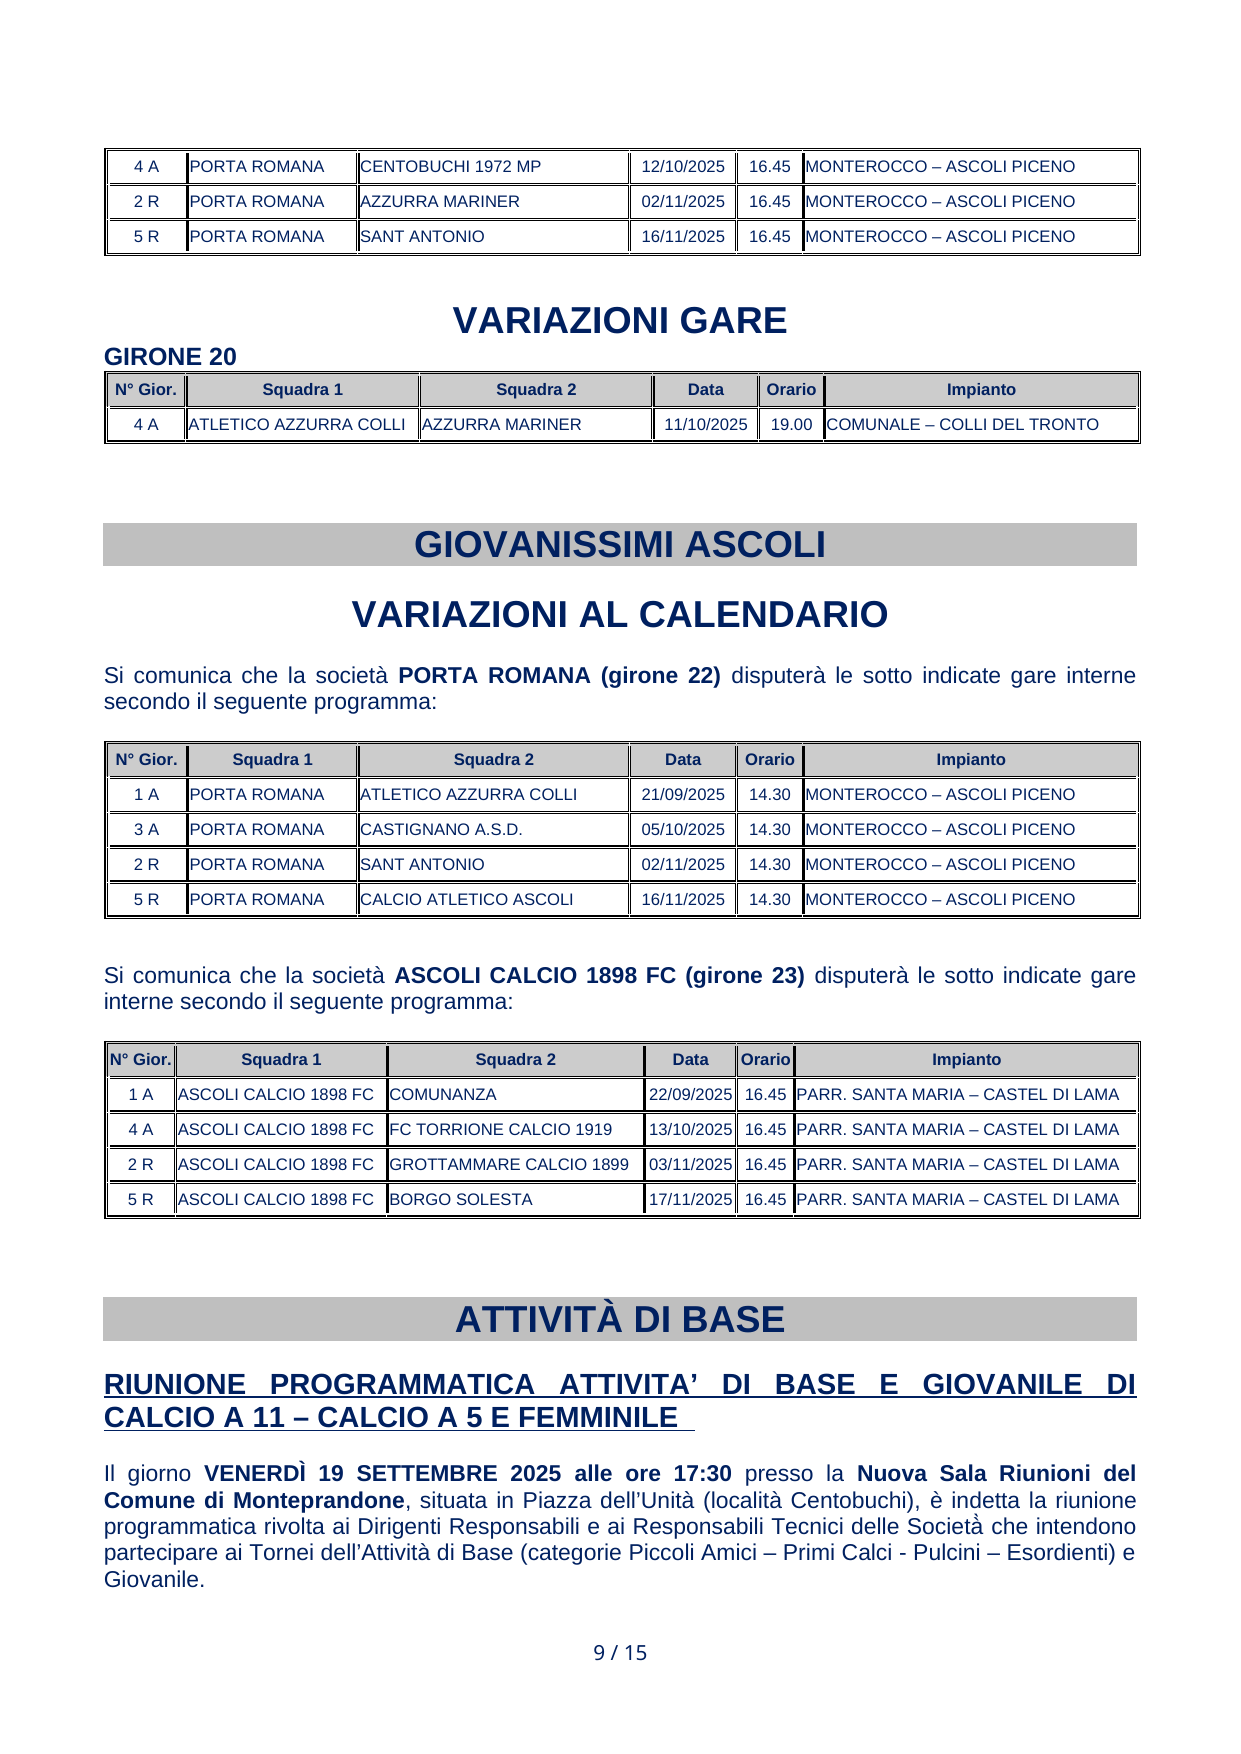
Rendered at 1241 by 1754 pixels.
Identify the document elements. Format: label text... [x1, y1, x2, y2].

text RIUNIONE PROGRAMMATICA ATTIVITA’ DI BASE E GIOVANILE DI CALCIO A 11 – CALCIO A 5 E FEMMINILE [103, 1367, 1137, 1396]
table_cell 05/10/2025 [631, 814, 735, 845]
table_cell PORTA ROMANA [189, 849, 356, 880]
table_header Orario [737, 1042, 794, 1076]
table_cell PORTA ROMANA [187, 149, 358, 183]
table_header Impianto [824, 374, 1138, 406]
table_cell AZZURRA MARINER [360, 186, 628, 217]
table_cell 17/11/2025 [644, 1184, 737, 1215]
table_cell 14.30 [737, 884, 803, 915]
table_cell ATLETICO AZZURRA COLLI [360, 779, 628, 811]
table_cell 5 R [108, 218, 187, 252]
table_header N° Gior. [108, 1044, 176, 1076]
table_cell PORTA ROMANA [189, 814, 356, 845]
table_header Impianto [803, 744, 1138, 776]
table_cell FC TORRIONE CALCIO 1919 [389, 1114, 643, 1145]
text ATTIVITÀ DI BASE [103, 1297, 1137, 1341]
table_cell 16/11/2025 [630, 221, 737, 252]
table_cell 1 A [106, 776, 187, 811]
text Si comunica che la società ASCOLI CALCIO 1898 FC (girone 23) disputerà le sotto indicate gare interne secondo il seguente programma: [103, 962, 1137, 1014]
text VARIAZIONI GARE [103, 299, 1137, 342]
table_cell MONTEROCCO – ASCOLI PICENO [803, 811, 1139, 845]
table_cell 22/09/2025 [646, 1079, 735, 1110]
text VARIAZIONI AL CALENDARIO [103, 592, 1137, 635]
table_header Squadra 1 [186, 374, 419, 406]
table_cell 5 R [108, 1180, 176, 1215]
text Si comunica che la società PORTA ROMANA (girone 22) disputerà le sotto indicate gare interne secondo il seguente programma: [103, 662, 1137, 714]
table_header Squadra 2 [387, 1044, 644, 1076]
table_cell 5 R [108, 880, 187, 915]
text GIRONE 20 [103, 342, 1137, 371]
table_cell MONTEROCCO – ASCOLI PICENO [803, 880, 1138, 915]
table_header Data [653, 374, 759, 406]
table_cell PORTA ROMANA [187, 218, 358, 252]
table_cell 4 A [108, 1110, 174, 1145]
table_cell PARR. SANTA MARIA – CASTEL DI LAMA [796, 1145, 1138, 1180]
table_cell SANT ANTONIO [358, 221, 629, 252]
table_cell 19.00 [759, 409, 824, 440]
table_cell 16/11/2025 [630, 884, 737, 915]
table_cell 2 R [108, 845, 186, 880]
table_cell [803, 151, 1138, 183]
table_cell 12/10/2025 [630, 151, 737, 183]
table_cell 14.30 [738, 814, 802, 845]
table_cell PORTA ROMANA [189, 779, 356, 811]
table_cell PARR. SANTA MARIA – CASTEL DI LAMA [796, 1110, 1138, 1145]
table_cell PORTA ROMANA [187, 880, 358, 915]
table_cell 4 A [108, 151, 187, 183]
table_cell 3 A [106, 811, 187, 845]
table_header Squadra 2 [420, 372, 653, 406]
table_header Squadra 2 [358, 744, 629, 776]
table_header Data [644, 1044, 737, 1076]
table_cell ASCOLI CALCIO 1898 FC [177, 1114, 386, 1145]
text Il giorno VENERDÌ 19 SETTEMBRE 2025 alle ore 17:30 presso la Nuova Sala Riunioni del Comune di Monteprandone, situata in Piazza dell’Unità (località Centobuchi), è indetta la riunione programmatica rivolta ai Dirigenti Responsabili e ai Responsabili Tecnici delle Società̀ che intendono partecipare ai Tornei dell’Attività di Base (categorie Piccoli Amici – Primi Calci - Pulcini – Esordienti) e Giovanile. [103, 1460, 1137, 1592]
table_cell CENTOBUCHI 1972 MP [358, 151, 629, 183]
table_cell 14.30 [738, 849, 802, 880]
table_cell AZZURRA MARINER [420, 406, 653, 440]
table_cell BORGO SOLESTA [387, 1184, 644, 1215]
table_cell 02/11/2025 [631, 186, 735, 217]
table_cell 2 R [106, 183, 187, 217]
table_cell SANT ANTONIO [360, 849, 628, 880]
table_cell 16.45 [738, 186, 802, 217]
table_header Squadra 1 [176, 1042, 387, 1076]
table_cell MONTEROCCO – ASCOLI PICENO [805, 845, 1138, 880]
table_cell GROTTAMMARE CALCIO 1899 [389, 1149, 643, 1180]
table_cell PARR. SANTA MARIA – CASTEL DI LAMA [794, 1076, 1139, 1110]
table_header Squadra 1 [187, 742, 358, 776]
table_header N° Gior. [108, 744, 187, 776]
table_cell ASCOLI CALCIO 1898 FC [177, 1079, 386, 1110]
table_cell MONTEROCCO – ASCOLI PICENO [803, 183, 1139, 217]
table_cell 16.45 [737, 149, 803, 183]
table_cell 02/11/2025 [631, 849, 735, 880]
table_cell 2 R [108, 1145, 174, 1180]
table_cell MONTEROCCO – ASCOLI PICENO [803, 776, 1139, 811]
table_cell 16.45 [738, 1149, 793, 1180]
table_cell COMUNANZA [389, 1079, 643, 1110]
table_cell 16.45 [737, 1184, 794, 1215]
text GIOVANISSIMI ASCOLI [103, 523, 1137, 566]
table_cell MONTEROCCO – ASCOLI PICENO [803, 218, 1138, 252]
table_header Orario [737, 742, 803, 776]
table_cell 03/11/2025 [646, 1149, 735, 1180]
table_cell CALCIO ATLETICO ASCOLI [358, 884, 629, 915]
table_cell CASTIGNANO A.S.D. [360, 814, 628, 845]
table_cell 13/10/2025 [646, 1114, 735, 1145]
table_cell 4 A [106, 406, 186, 440]
table_cell 16.45 [738, 1114, 793, 1145]
table_header Data [630, 744, 737, 776]
table_cell 14.30 [738, 779, 802, 811]
table_cell PORTA ROMANA [189, 186, 356, 217]
text RIUNIONE PROGRAMMATICA ATTIVITA’ DI BASE E GIOVANILE DI CALCIO A 11 – CALCIO A 5 E FEMMINILE [103, 1397, 1137, 1434]
table_cell 16.45 [737, 221, 803, 252]
table_cell COMUNALE – COLLI DEL TRONTO [824, 406, 1139, 440]
table_cell ATLETICO AZZURRA COLLI [186, 409, 419, 440]
table_cell 11/10/2025 [653, 409, 759, 440]
table_cell 16.45 [738, 1079, 793, 1110]
table_header N° Gior. [106, 372, 186, 406]
table_header Orario [759, 372, 824, 406]
table_cell ASCOLI CALCIO 1898 FC [176, 1184, 387, 1215]
table_cell ASCOLI CALCIO 1898 FC [177, 1149, 386, 1180]
table_header Impianto [794, 1044, 1138, 1076]
table_cell 1 A [106, 1076, 176, 1110]
table_cell 21/09/2025 [631, 779, 735, 811]
table_cell PARR. SANTA MARIA – CASTEL DI LAMA [794, 1180, 1138, 1215]
